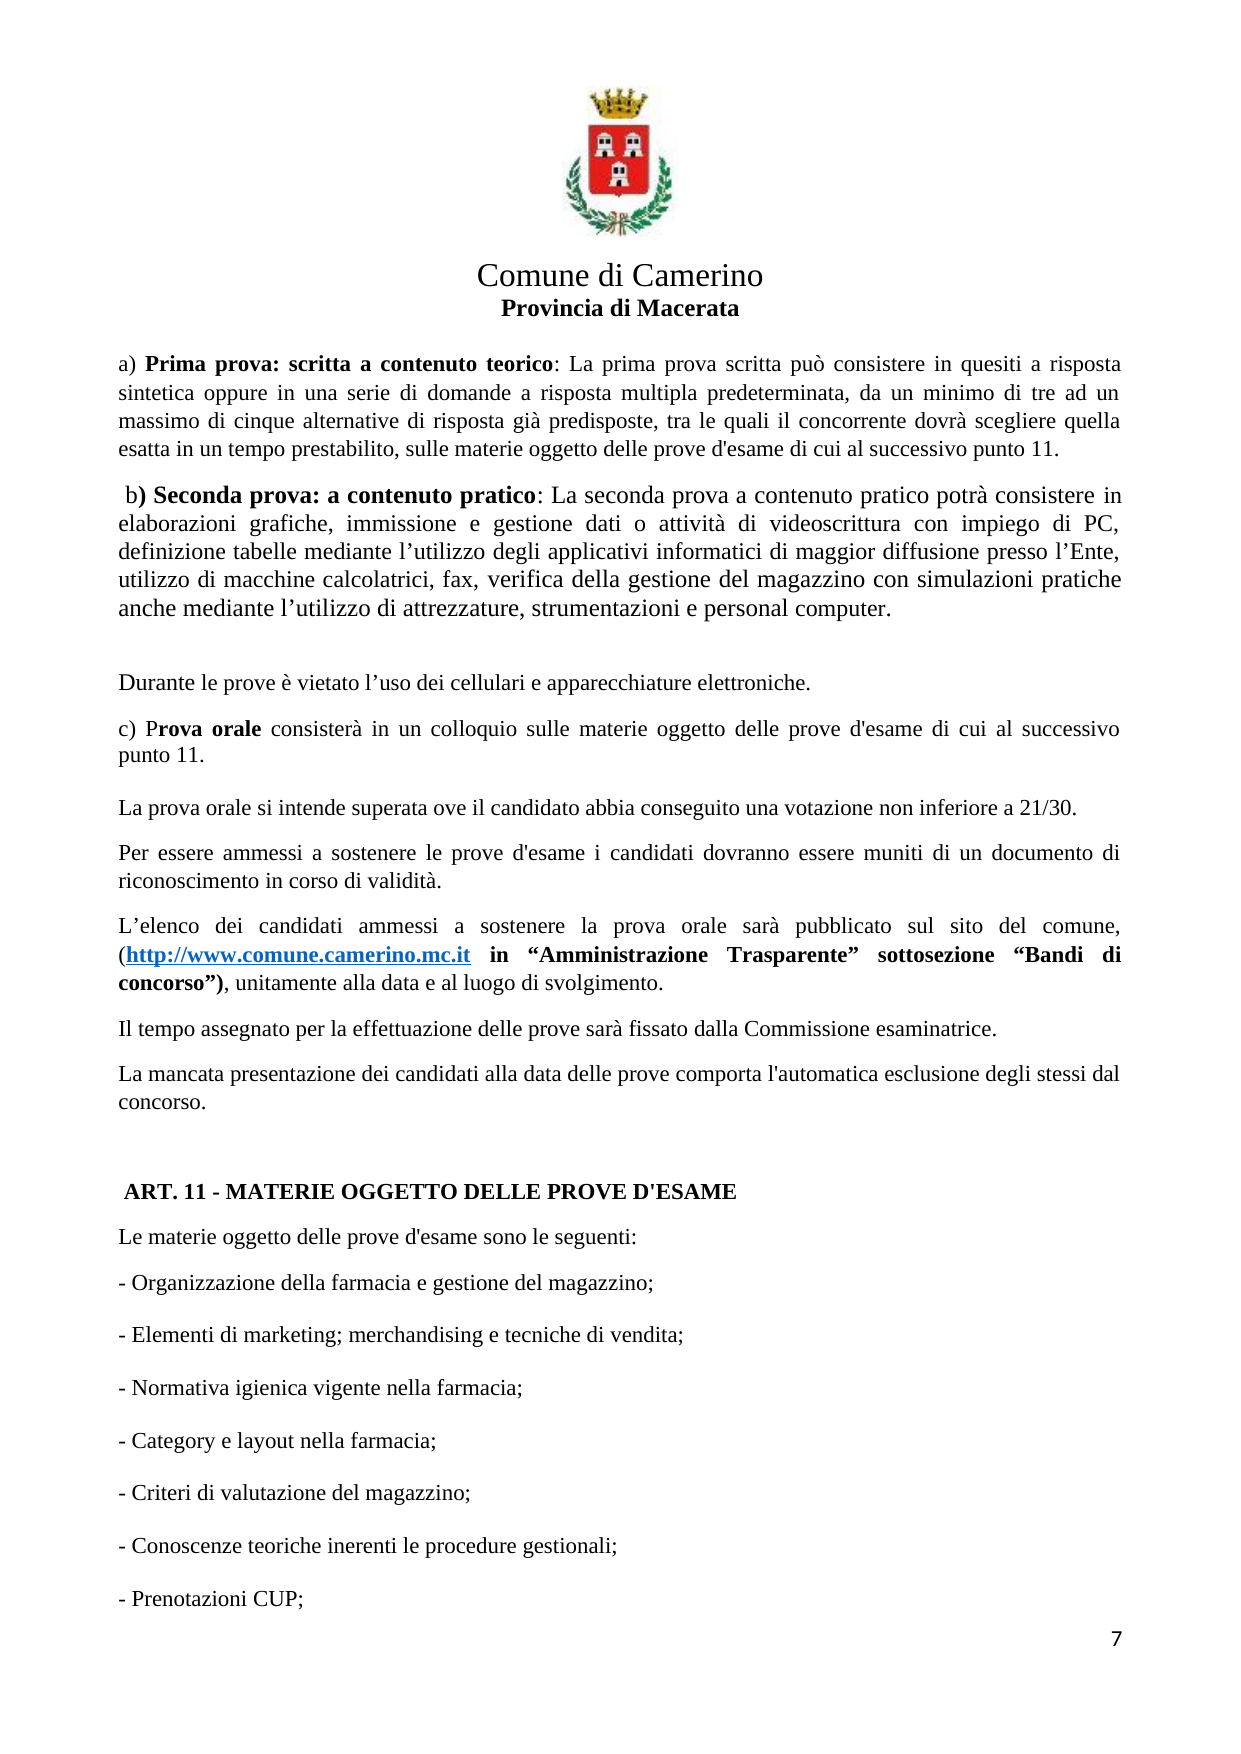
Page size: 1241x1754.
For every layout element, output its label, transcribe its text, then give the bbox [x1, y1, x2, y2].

text Il tempo assegnato per la effettuazione delle prove sarà fissato dalla Commissione esaminatrice. [118, 1014, 1122, 1041]
text - Conoscenze teoriche inerenti le procedure gestionali; [118, 1532, 1122, 1558]
text La mancata presentazione dei candidati alla data delle prove comporta l'automatica esclusione degli stessi dal concorso. [118, 1060, 1122, 1114]
text a) Prima prova: scritta a contenuto teorico: La prima prova scritta può consistere in quesiti a risposta sintetica oppure in una serie di domande a risposta multipla predeterminata, da un minimo di tre ad un massimo di cinque alternative di risposta già predisposte, tra le quali il concorrente dovrà scegliere quella esatta in un tempo prestabilito, sulle materie oggetto delle prove d'esame di cui al successivo punto 11. [118, 350, 1122, 462]
text Per essere ammessi a sostenere le prove d'esame i candidati dovranno essere muniti di un documento di riconoscimento in corso di validità. [118, 839, 1122, 894]
text L’elenco dei candidati ammessi a sostenere la prova orale sarà pubblicato sul sito del comune, (http://www.comune.camerino.mc.it in “Amministrazione Trasparente” sottosezione “Bandi di concorso”), unitamente alla data e al luogo di svolgimento. [118, 913, 1122, 996]
text - Elementi di marketing; merchandising e tecniche di vendita; [118, 1321, 1122, 1348]
text - Organizzazione della farmacia e gestione del magazzino; [118, 1268, 1122, 1295]
text Le materie oggetto delle prove d'esame sono le seguenti: [118, 1223, 1122, 1250]
text ART. 11 - MATERIE OGGETTO DELLE PROVE D'ESAME [118, 1178, 1122, 1205]
text - Normativa igienica vigente nella farmacia; [118, 1374, 1122, 1400]
text Durante le prove è vietato l’uso dei cellulari e apparecchiature elettroniche. [118, 668, 1122, 696]
text La prova orale si intende superata ove il candidato abbia conseguito una votazione non inferiore a 21/30. [118, 794, 1122, 820]
text - Category e layout nella farmacia; [118, 1427, 1122, 1453]
text - Prenotazioni CUP; [118, 1585, 1122, 1611]
text - Criteri di valutazione del magazzino; [118, 1479, 1122, 1506]
text b) Seconda prova: a contenuto pratico: La seconda prova a contenuto pratico potrà consistere in elaborazioni grafiche, immissione e gestione dati o attività di videoscrittura con impiego di PC, definizione tabelle mediante l’utilizzo degli applicativi informatici di maggior diffusione presso l’Ente, utilizzo di macchine calcolatrici, fax, verifica della gestione del magazzino con simulazioni pratiche anche mediante l’utilizzo di attrezzature, strumentazioni e personal computer. [118, 481, 1122, 622]
text c) Prova orale consisterà in un colloquio sulle materie oggetto delle prove d'esame di cui al successivo punto 11. [118, 715, 1122, 768]
picture [562, 86, 678, 243]
